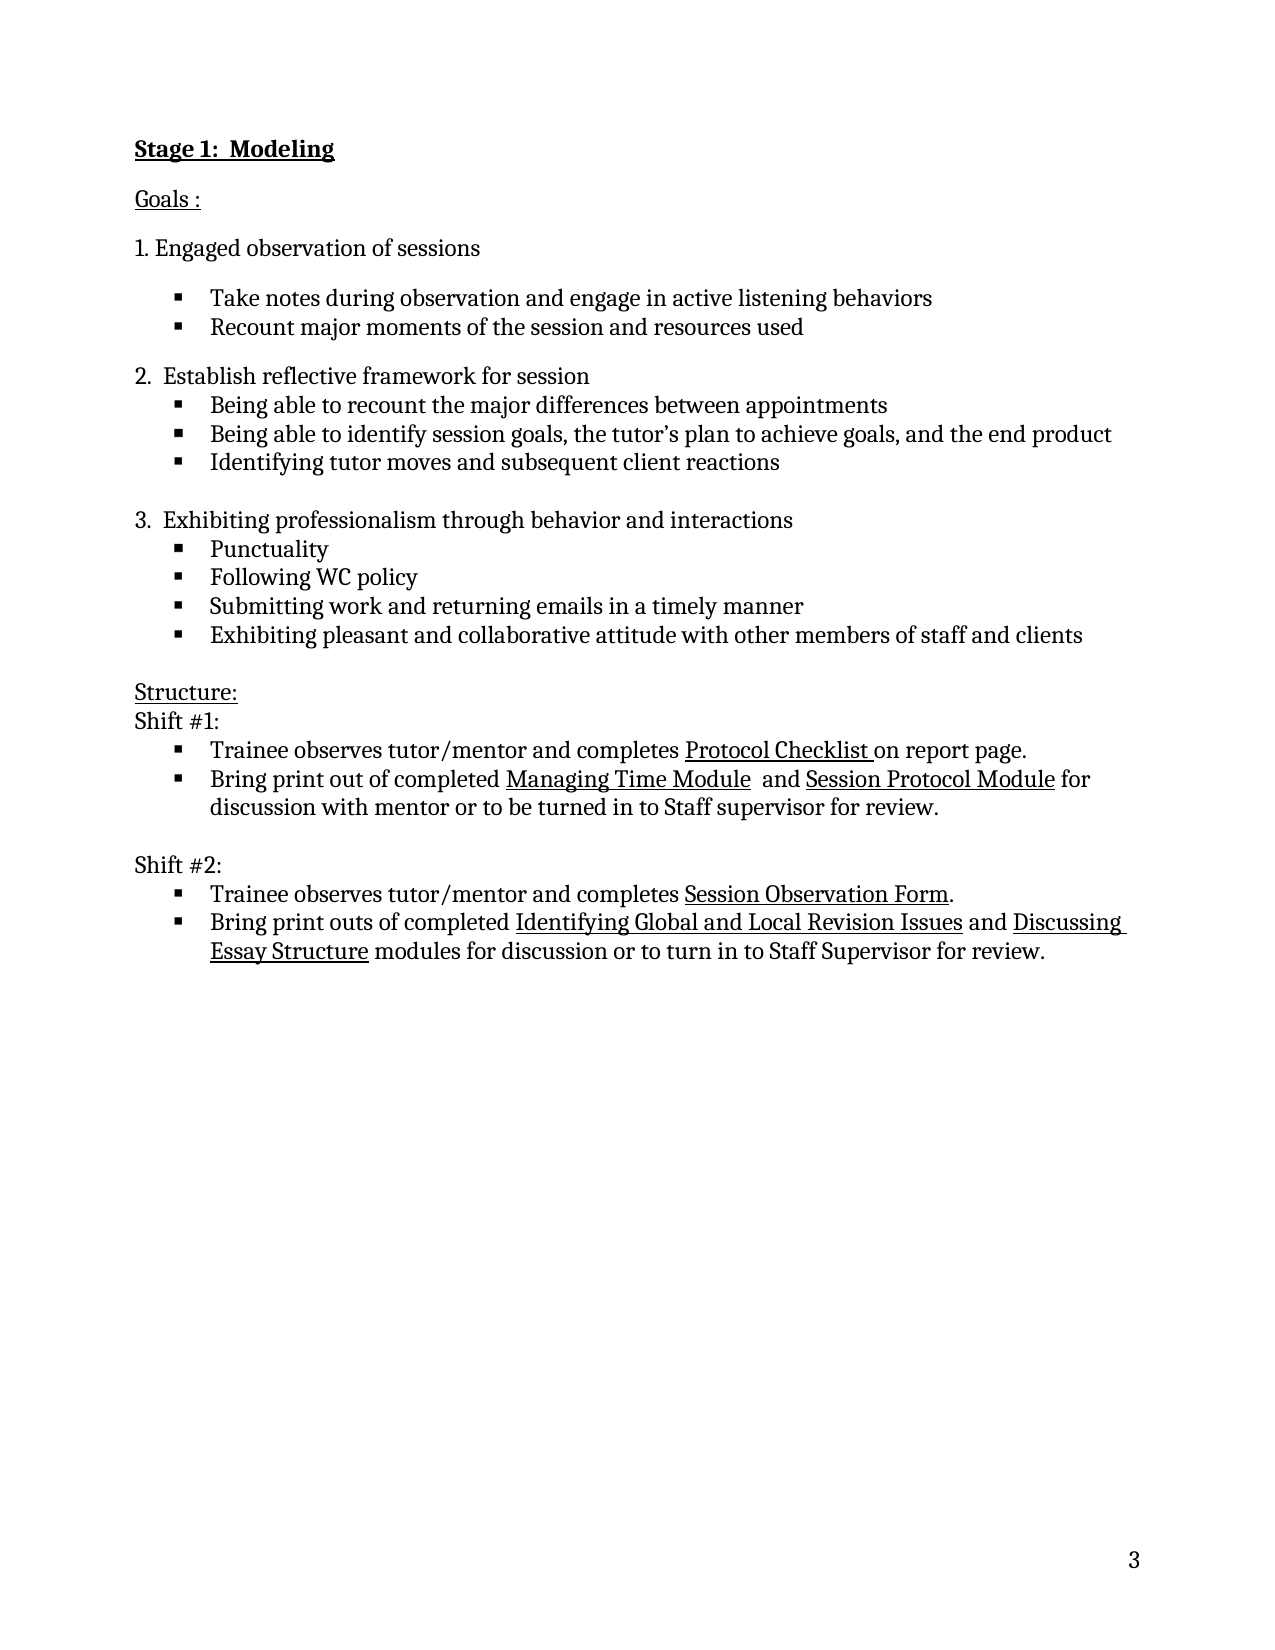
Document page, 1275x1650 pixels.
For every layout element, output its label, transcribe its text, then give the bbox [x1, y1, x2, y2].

list Take notes during observation and engage in active listening behaviors [172, 284, 1140, 312]
list Bring print out of completed Managing Time Module and Session Protocol Module for discussion with mentor or to be turned in to Staff supervisor for review. [172, 764, 1140, 822]
list Trainee observes tutor/mentor and completes Session Observation Form. [172, 879, 1140, 908]
list Being able to recount the major differences between appointments [172, 391, 1140, 419]
text Goals : [135, 184, 1140, 213]
list Exhibiting pleasant and collaborative attitude with other members of staff and clients [172, 621, 1140, 649]
text Shift #1: [135, 707, 1140, 736]
list Submitting work and returning emails in a timely manner [172, 592, 1140, 621]
text 2. Establish reflective framework for session [135, 362, 1140, 391]
list Punctuality [172, 534, 1140, 563]
text Stage 1: Modeling [135, 135, 1140, 164]
text 3. Exhibiting professionalism through behavior and interactions [135, 506, 1140, 534]
list Bring print outs of completed Identifying Global and Local Revision Issues and Discussing Essay Structure modules for discussion or to turn in to Staff Supervisor for review. [172, 908, 1140, 966]
list Recount major moments of the session and resources used [172, 312, 1140, 341]
list Following WC policy [172, 563, 1140, 592]
text Shift #2: [135, 851, 1140, 879]
text Structure: [135, 678, 1140, 707]
list Being able to identify session goals, the tutor’s plan to achieve goals, and the end product [172, 419, 1140, 448]
list Trainee observes tutor/mentor and completes Protocol Checklist on report page. [172, 736, 1140, 764]
text 1. Engaged observation of sessions [135, 234, 1140, 263]
list Identifying tutor moves and subsequent client reactions [172, 448, 1140, 477]
